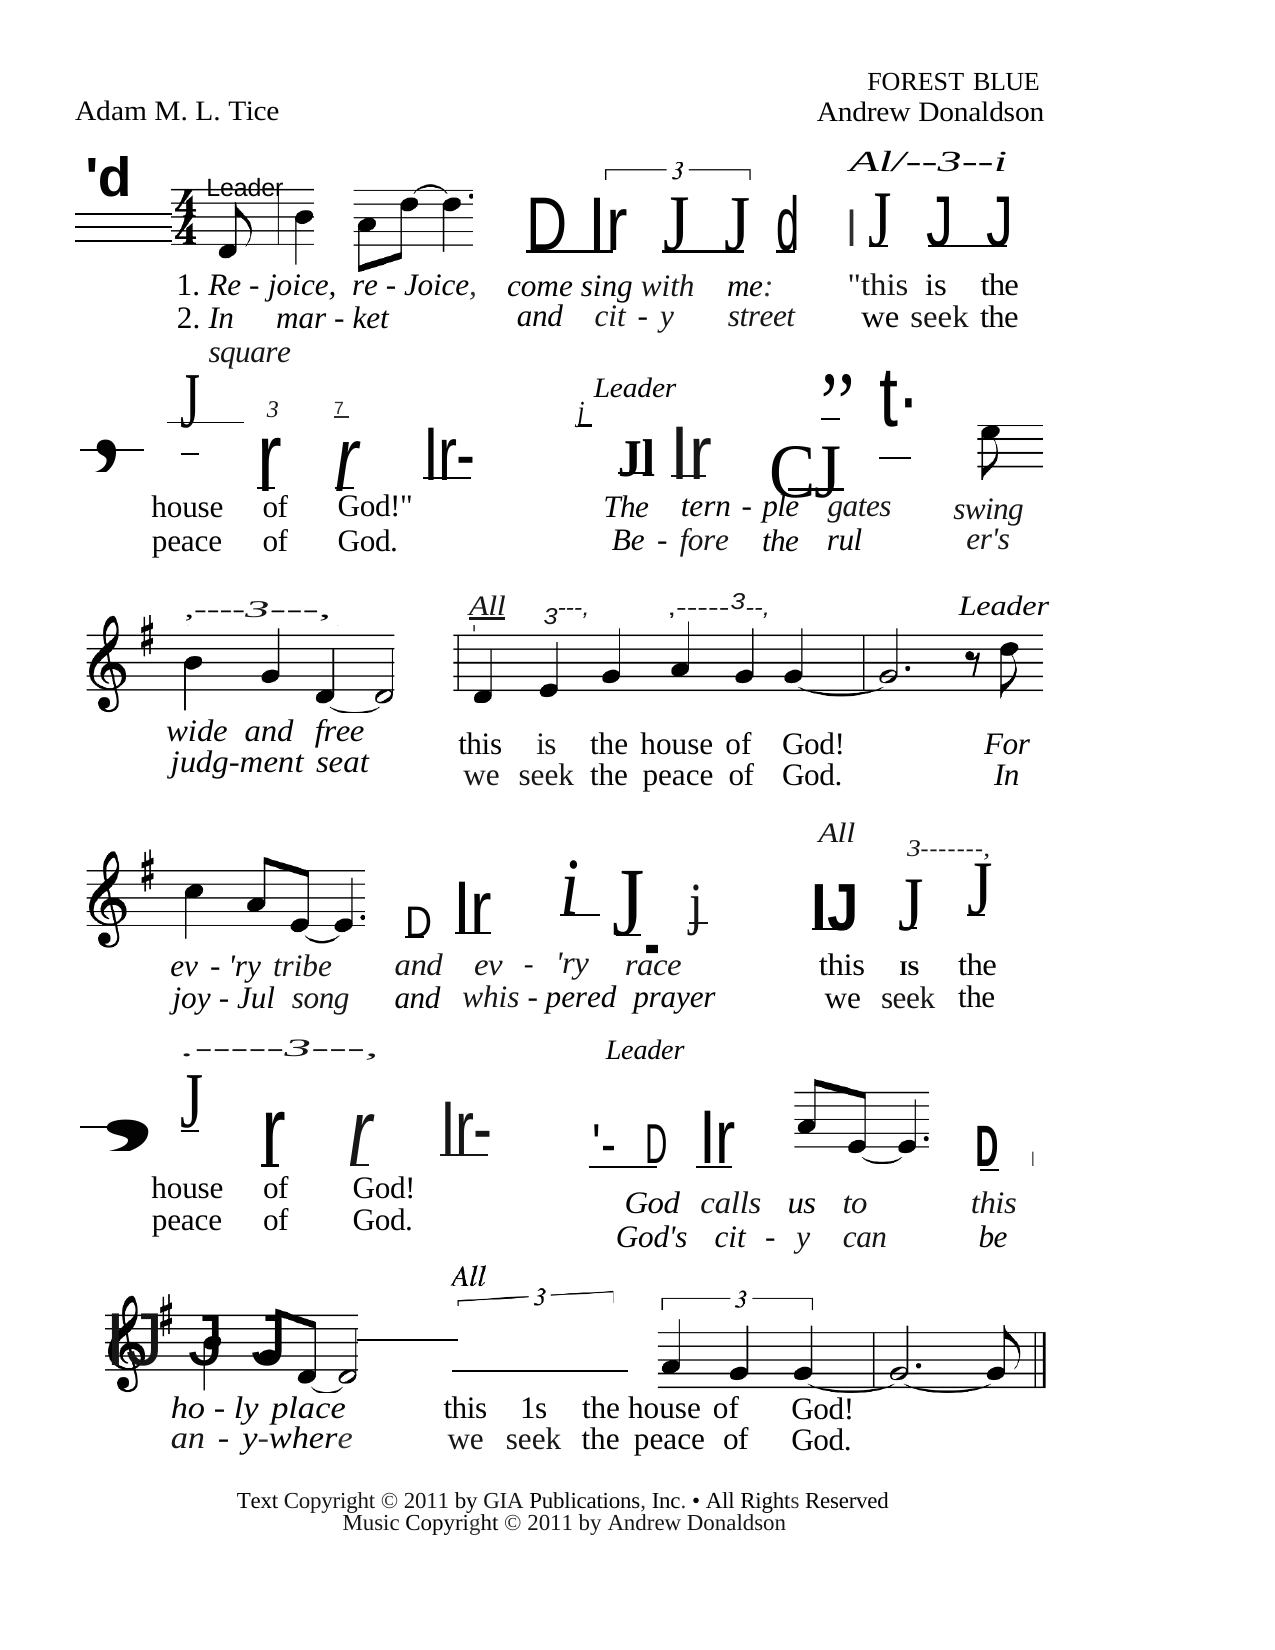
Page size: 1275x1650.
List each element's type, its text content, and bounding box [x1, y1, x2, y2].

text come sing with and cit - y [507, 272, 700, 334]
text God's cit - y can be [616, 1220, 1212, 1254]
text Leader [576, 371, 694, 403]
picture [236, 189, 243, 195]
text .-----3---, [181, 1042, 378, 1061]
text All 3 , [818, 816, 1212, 849]
text r r Ir- [257, 429, 478, 494]
text this is the house of God! we seek the peace of God. [458, 730, 848, 792]
picture [449, 1265, 614, 1306]
list Re - joice, re - Joice, [176, 269, 482, 302]
picture [86, 615, 395, 713]
text ho - ly place­ an - y-where [171, 1393, 371, 1455]
picture [794, 1078, 929, 1164]
picture [86, 849, 365, 948]
text house of God! [151, 1178, 495, 1203]
picture [977, 425, 1043, 480]
text '- D Ir D I [500, 1078, 1127, 1183]
text Jl Ir CJ [618, 432, 1212, 488]
text Adam M. L. Tice [75, 94, 282, 126]
picture [105, 1294, 358, 1393]
picture [171, 188, 314, 265]
text D Ir i J j IJ J J [405, 849, 1212, 951]
text Text Copyright © 2011 by GIA Publications, Inc. • All Rights Reserved Music Copyright © 2011 by Andrew Donaldson [237, 1491, 930, 1536]
text swing er's [953, 495, 1025, 556]
picture [604, 162, 751, 180]
text this 1s the house of we seek the peace of [443, 1394, 750, 1456]
text FOREST BLUE [867, 68, 1212, 96]
text and ev - 'ry race this IS the [394, 951, 1212, 981]
picture [250, 188, 257, 195]
text D Ir J J d [526, 177, 799, 269]
text peace of God. [152, 1203, 495, 1237]
text Al/--3--i [811, 149, 1046, 177]
text "this is the we seek the [847, 271, 1019, 334]
text J r r Ir- [180, 1061, 495, 1178]
text ev - 'ry tribe joy - Jul song [170, 950, 368, 1015]
text I J J J [814, 177, 1046, 263]
text God! [791, 1394, 858, 1425]
text and whis - pered prayer we seek the [394, 981, 1212, 1015]
text God calls us to this [624, 1187, 1212, 1220]
text house of God!" The tern - ple gates [151, 494, 893, 524]
text me: street [727, 272, 797, 334]
picture [353, 184, 473, 272]
text ,, t· [821, 338, 1212, 395]
text God. [791, 1426, 858, 1457]
text For In [983, 730, 1030, 792]
picture [453, 629, 1043, 703]
text Andrew Donaldson [815, 96, 1046, 127]
picture [657, 1290, 1046, 1393]
text wide and free­ judg-ment seat [166, 716, 387, 780]
text 3 7 [267, 398, 482, 418]
list In mar - ket square [177, 302, 482, 369]
text ,----3---, All 3---, ,-----3--, Leader [184, 588, 1212, 629]
text peace of God. Be - fore the rul [152, 524, 893, 558]
